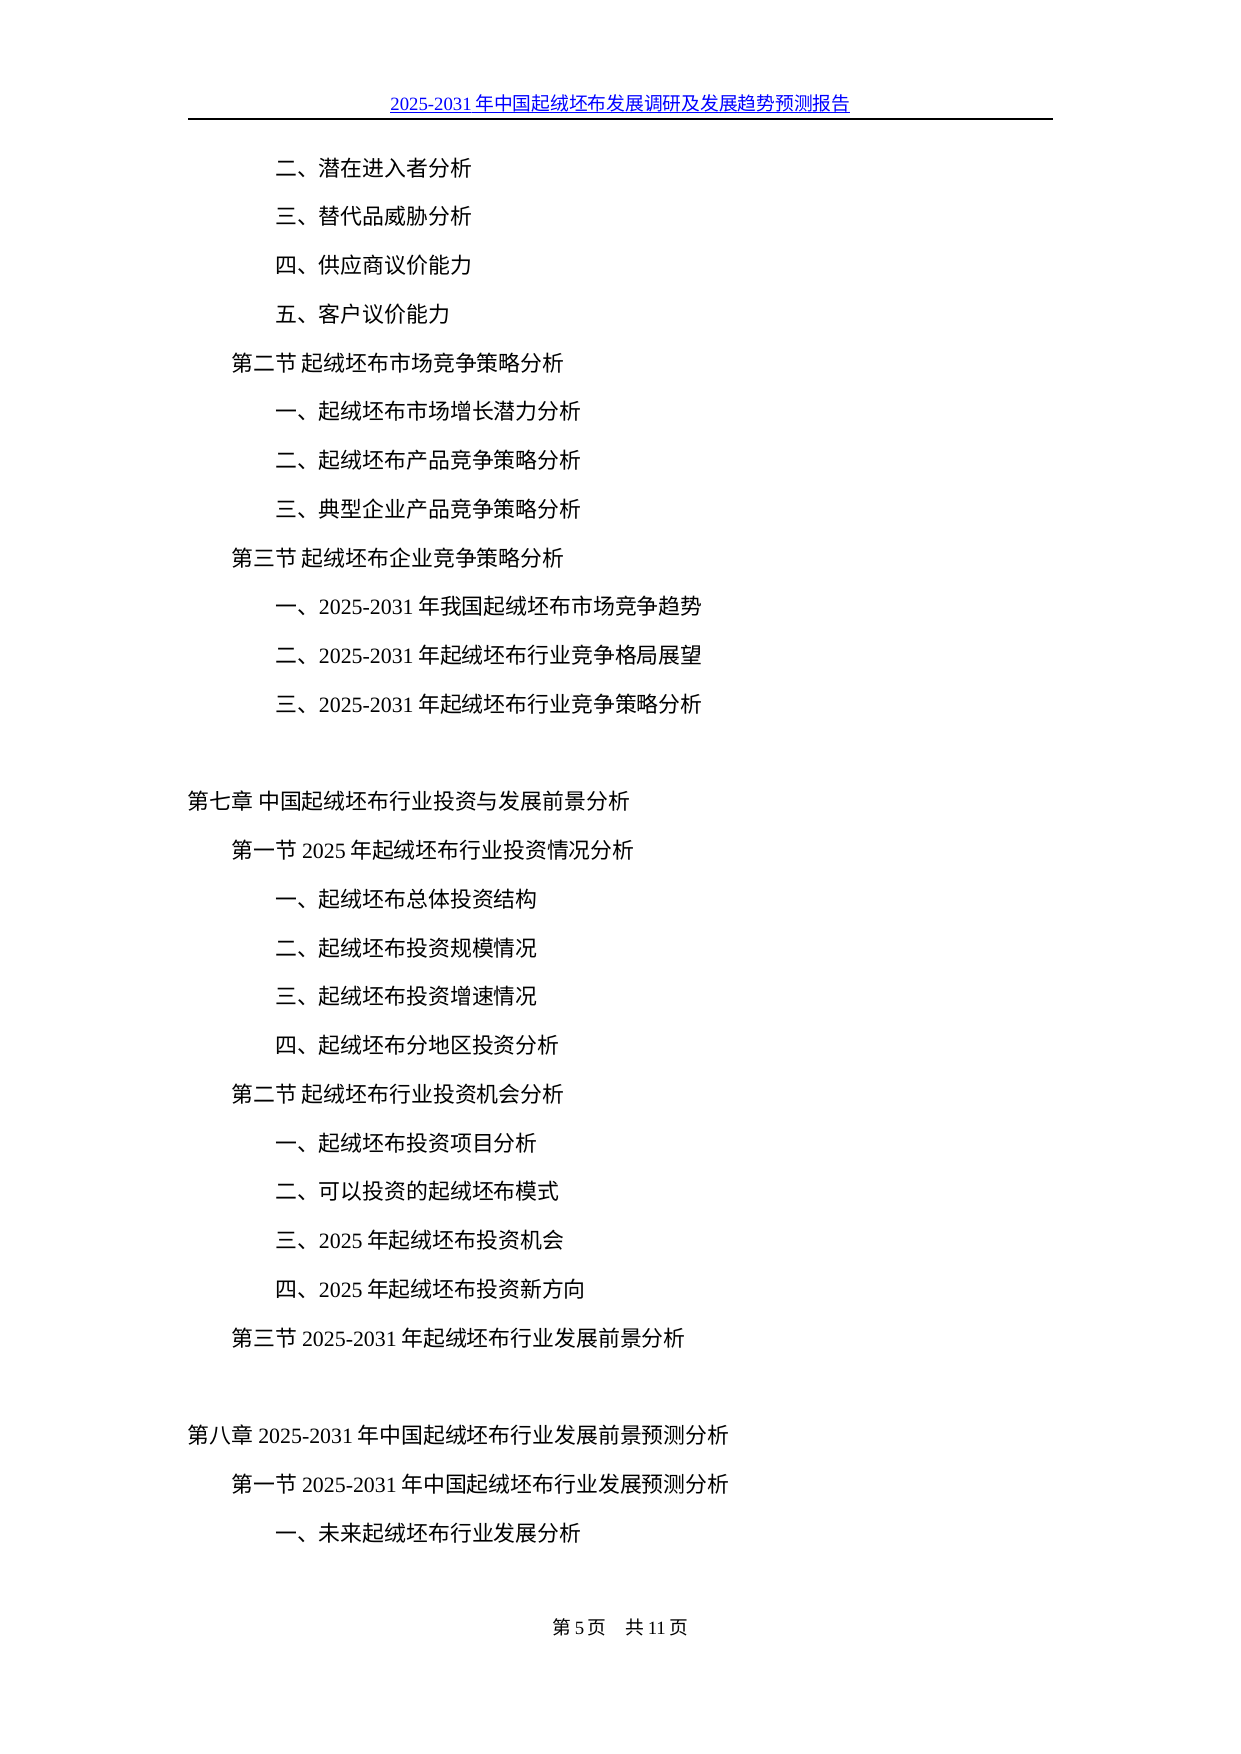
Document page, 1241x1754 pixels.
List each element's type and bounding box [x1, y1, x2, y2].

text [187, 150, 1053, 1548]
